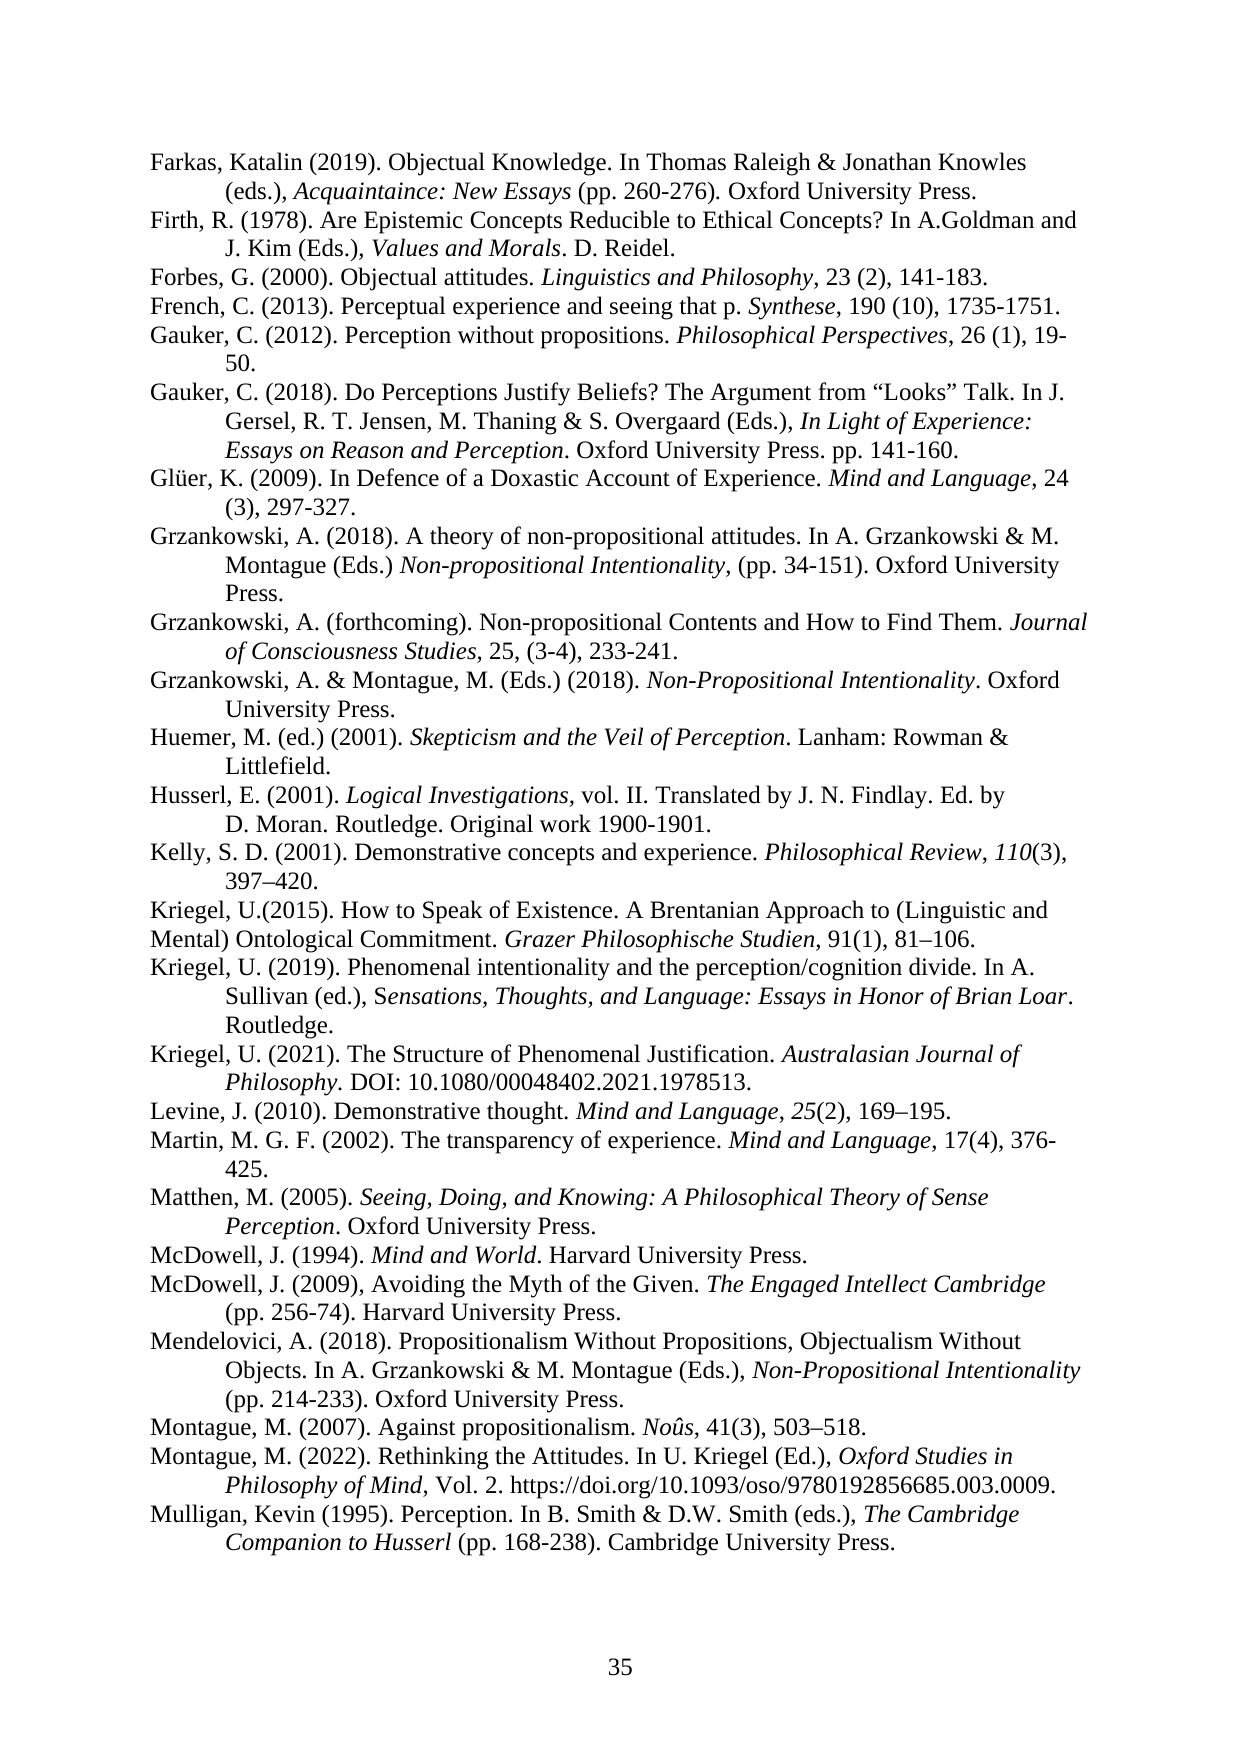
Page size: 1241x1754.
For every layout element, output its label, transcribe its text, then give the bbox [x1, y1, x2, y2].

text 50. [225, 348, 1234, 377]
text Kriegel, U. (2021). The Structure of Phenomenal Justification. Australasian Journal of Philosophy. DOI: 10.1080/00048402.2021.1978513. [150, 1039, 1021, 1096]
text (pp. 256-74). Harvard University Press. [225, 1297, 1234, 1326]
text Huemer, M. (ed.) (2001). Skepticism and the Veil of Perception. Lanham: Rowman & Littlefield. [150, 722, 1011, 780]
text Farkas, Katalin (2019). Objectual Knowledge. In Thomas Raleigh & Jonathan Knowles (eds.), Acquaintaince: New Essays (pp. 260-276). Oxford University Press. [150, 147, 1029, 205]
text J. Kim (Eds.), Values and Morals. D. Reidel. [225, 233, 1234, 262]
text Kelly, S. D. (2001). Demonstrative concepts and experience. Philosophical Review, 110(3), 397–420. [150, 837, 1069, 895]
text Firth, R. (1978). Are Epistemic Concepts Reducible to Ethical Concepts? In A.Goldman and [150, 205, 1234, 233]
text Husserl, E. (2001). Logical Investigations, vol. II. Translated by J. N. Findlay. Ed. by D. Moran. Routledge. Original work 1900-1901. [150, 780, 1035, 837]
text Levine, J. (2010). Demonstrative thought. Mind and Language, 25(2), 169–195. [150, 1096, 1234, 1125]
text Matthen, M. (2005). Seeing, Doing, and Knowing: A Philosophical Theory of Sense Perception. Oxford University Press. [150, 1182, 991, 1240]
text Montague, M. (2007). Against propositionalism. Noûs, 41(3), 503–518. [150, 1412, 1234, 1441]
text McDowell, J. (2009), Avoiding the Myth of the Given. The Engaged Intellect Cambridge [150, 1269, 1234, 1297]
text Martin, M. G. F. (2002). The transparency of experience. Mind and Language, 17(4), 376- 425. [150, 1125, 1058, 1182]
text Forbes, G. (2000). Objectual attitudes. Linguistics and Philosophy, 23 (2), 141-183. [150, 262, 1234, 291]
text Mulligan, Kevin (1995). Perception. In B. Smith & D.W. Smith (eds.), The Cambridge Companion to Husserl (pp. 168-238). Cambridge University Press. [150, 1499, 1021, 1556]
text Glüer, K. (2009). In Defence of a Doxastic Account of Experience. Mind and Language, 24 (3), 297-327. [150, 463, 1070, 521]
text Mendelovici, A. (2018). Propositionalism Without Propositions, Objectualism Without Objects. In A. Grzankowski & M. Montague (Eds.), Non-Propositional Intentionality (pp. 214-233). Oxford University Press. [150, 1326, 1082, 1412]
text Grzankowski, A. (2018). A theory of non-propositional attitudes. In A. Grzankowski & M. Montague (Eds.) Non-propositional Intentionality, (pp. 34-151). Oxford University Press. [150, 521, 1059, 607]
text Kriegel, U. (2019). Phenomenal intentionality and the perception/cognition divide. In A. Sullivan (ed.), Sensations, Thoughts, and Language: Essays in Honor of Brian Loar. Routledge. [150, 952, 1075, 1039]
text Kriegel, U.(2015). How to Speak of Existence. A Brentanian Approach to (Linguistic and Mental) Ontological Commitment. Grazer Philosophische Studien, 91(1), 81–106. [150, 895, 1050, 952]
text French, C. (2013). Perceptual experience and seeing that p. Synthese, 190 (10), 1735-1751. [150, 291, 1234, 320]
text McDowell, J. (1994). Mind and World. Harvard University Press. [150, 1240, 1234, 1269]
text Montague, M. (2022). Rethinking the Attitudes. In U. Kriegel (Ed.), Oxford Studies in Philosophy of Mind, Vol. 2. https://doi.org/10.1093/oso/9780192856685.003.0009. [150, 1441, 1091, 1499]
text Grzankowski, A. & Montague, M. (Eds.) (2018). Non-Propositional Intentionality. Oxford University Press. [150, 665, 1061, 722]
text Gauker, C. (2018). Do Perceptions Justify Beliefs? The Argument from “Looks” Talk. In J. Gersel, R. T. Jensen, M. Thaning & S. Overgaard (Eds.), In Light of Experience: Essays on Reason and Perception. Oxford University Press. pp. 141-160. [150, 377, 1067, 463]
text Gauker, C. (2012). Perception without propositions. Philosophical Perspectives, 26 (1), 19- [150, 320, 1234, 348]
text Grzankowski, A. (forthcoming). Non-propositional Contents and How to Find Them. Journal of Consciousness Studies, 25, (3-4), 233-241. [150, 607, 1089, 665]
